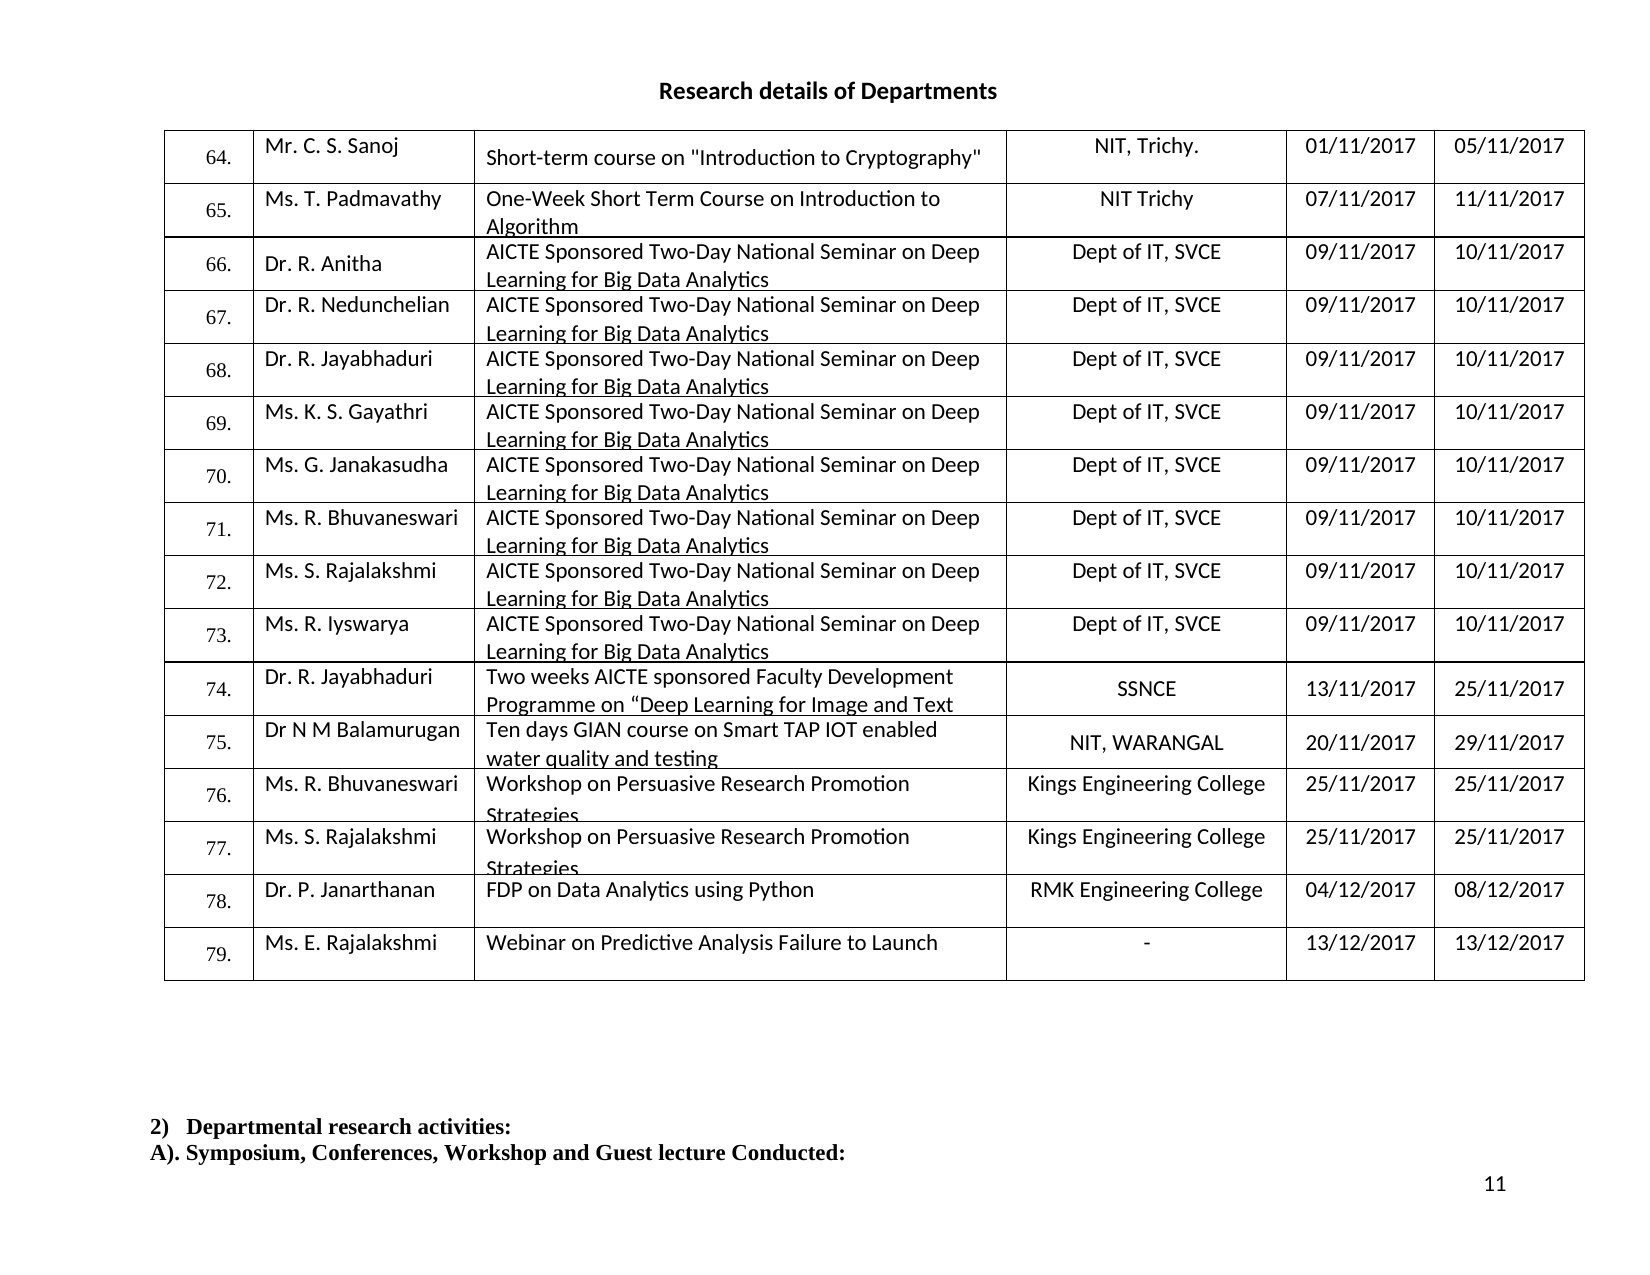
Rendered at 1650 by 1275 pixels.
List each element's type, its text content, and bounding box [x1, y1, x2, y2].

table_cell 11/11/2017 [1435, 184, 1584, 236]
table_cell [165, 663, 253, 714]
table_cell Dept of IT, SVCE [1007, 344, 1286, 396]
table_cell AICTE Sponsored Two-Day National Seminar on Deep Learning for Big Data Analytics [475, 556, 1006, 608]
table_cell 09/11/2017 [1287, 556, 1434, 608]
table_cell Mr. C. S. Sanoj [254, 131, 474, 183]
table_cell 29/11/2017 [1435, 716, 1584, 768]
table_cell NIT, WARANGAL [1007, 716, 1286, 768]
table_cell Dept of IT, SVCE [1007, 397, 1286, 449]
table_cell Ten days GIAN course on Smart TAP IOT enabled water quality and testing [475, 716, 1006, 768]
table_cell [165, 238, 253, 289]
table_cell Ms. S. Rajalakshmi [254, 822, 474, 874]
table_cell 13/12/2017 [1435, 928, 1584, 980]
table_cell Dr N M Balamurugan [254, 716, 474, 768]
table_cell Ms. E. Rajalakshmi [254, 928, 474, 980]
table_cell [165, 556, 253, 608]
table_cell Dr. R. Nedunchelian [254, 291, 474, 343]
table_cell Kings Engineering College [1007, 822, 1286, 874]
table_cell 10/11/2017 [1435, 238, 1584, 289]
table_cell AICTE Sponsored Two-Day National Seminar on Deep Learning for Big Data Analytics [475, 344, 1006, 396]
table_cell SSNCE [1007, 663, 1286, 714]
table_cell Dept of IT, SVCE [1007, 556, 1286, 608]
table_cell 25/11/2017 [1287, 822, 1434, 874]
table_cell Workshop on Persuasive Research Promotion Strategies [475, 822, 1006, 874]
table_cell NIT Trichy [1007, 184, 1286, 236]
table_cell Dr. P. Janarthanan [254, 875, 474, 927]
table_cell 10/11/2017 [1435, 503, 1584, 555]
table_cell [165, 450, 253, 502]
table_cell 09/11/2017 [1287, 397, 1434, 449]
table_cell 09/11/2017 [1287, 238, 1434, 289]
table_cell Ms. R. Bhuvaneswari [254, 503, 474, 555]
table_cell AICTE Sponsored Two-Day National Seminar on Deep Learning for Big Data Analytics [475, 238, 1006, 289]
table_cell Dr. R. Jayabhaduri [254, 663, 474, 714]
table_cell 25/11/2017 [1435, 769, 1584, 821]
table_cell 01/11/2017 [1287, 131, 1434, 183]
table_cell Workshop on Persuasive Research Promotion Strategies [475, 769, 1006, 821]
table_cell Webinar on Predictive Analysis Failure to Launch [475, 928, 1006, 980]
table_cell 10/11/2017 [1435, 291, 1584, 343]
table_cell Dept of IT, SVCE [1007, 450, 1286, 502]
table_cell Ms. G. Janakasudha [254, 450, 474, 502]
text 2) Departmental research activities: [150, 1113, 1506, 1139]
table_cell 05/11/2017 [1435, 131, 1584, 183]
table_cell AICTE Sponsored Two-Day National Seminar on Deep Learning for Big Data Analytics [475, 609, 1006, 661]
table_cell 10/11/2017 [1435, 609, 1584, 661]
table_cell Dr. R. Anitha [254, 238, 474, 289]
table_cell AICTE Sponsored Two-Day National Seminar on Deep Learning for Big Data Analytics [475, 450, 1006, 502]
table_cell [165, 397, 253, 449]
table_cell Dept of IT, SVCE [1007, 238, 1286, 289]
table_cell Short-term course on "Introduction to Cryptography" [475, 131, 1006, 183]
table_cell AICTE Sponsored Two-Day National Seminar on Deep Learning for Big Data Analytics [475, 397, 1006, 449]
text A). Symposium, Conferences, Workshop and Guest lecture Conducted: [75, 1139, 1506, 1166]
table_cell 25/11/2017 [1287, 769, 1434, 821]
table_cell [165, 716, 253, 768]
table_cell [165, 184, 253, 236]
table_cell [165, 291, 253, 343]
table_cell FDP on Data Analytics using Python [475, 875, 1006, 927]
table_cell AICTE Sponsored Two-Day National Seminar on Deep Learning for Big Data Analytics [475, 291, 1006, 343]
table_cell 09/11/2017 [1287, 291, 1434, 343]
table_cell [165, 928, 253, 980]
table_cell [165, 769, 253, 821]
table_cell Dept of IT, SVCE [1007, 291, 1286, 343]
table_cell 07/11/2017 [1287, 184, 1434, 236]
table_cell 13/11/2017 [1287, 663, 1434, 714]
table_cell Ms. R. Iyswarya [254, 609, 474, 661]
table_cell [165, 822, 253, 874]
table_cell Dept of IT, SVCE [1007, 503, 1286, 555]
table_cell [165, 609, 253, 661]
table_cell 04/12/2017 [1287, 875, 1434, 927]
table_cell Dr. R. Jayabhaduri [254, 344, 474, 396]
table_cell RMK Engineering College [1007, 875, 1286, 927]
table_cell 10/11/2017 [1435, 556, 1584, 608]
table_cell Kings Engineering College [1007, 769, 1286, 821]
table_cell 10/11/2017 [1435, 344, 1584, 396]
table_cell 09/11/2017 [1287, 609, 1434, 661]
table_cell 25/11/2017 [1435, 663, 1584, 714]
table_cell 10/11/2017 [1435, 397, 1584, 449]
table_cell Ms. R. Bhuvaneswari [254, 769, 474, 821]
table_cell Ms. S. Rajalakshmi [254, 556, 474, 608]
table_cell 09/11/2017 [1287, 503, 1434, 555]
table_cell [165, 875, 253, 927]
table_cell 08/12/2017 [1435, 875, 1584, 927]
table_cell 20/11/2017 [1287, 716, 1434, 768]
table_cell 13/12/2017 [1287, 928, 1434, 980]
table_cell 10/11/2017 [1435, 450, 1584, 502]
table_cell - [1007, 928, 1286, 980]
table_cell One-Week Short Term Course on Introduction to Algorithm [475, 184, 1006, 236]
table_cell [165, 344, 253, 396]
table_cell 09/11/2017 [1287, 450, 1434, 502]
table_cell Ms. K. S. Gayathri [254, 397, 474, 449]
table_cell NIT, Trichy. [1007, 131, 1286, 183]
table_cell AICTE Sponsored Two-Day National Seminar on Deep Learning for Big Data Analytics [475, 503, 1006, 555]
table_cell 25/11/2017 [1435, 822, 1584, 874]
table_cell [165, 131, 253, 183]
table_cell 09/11/2017 [1287, 344, 1434, 396]
table_cell Ms. T. Padmavathy [254, 184, 474, 236]
table_cell [165, 503, 253, 555]
table_cell Dept of IT, SVCE [1007, 609, 1286, 661]
table_cell Two weeks AICTE sponsored Faculty Development Programme on “Deep Learning for Image and Text Analysis” [475, 663, 1006, 714]
